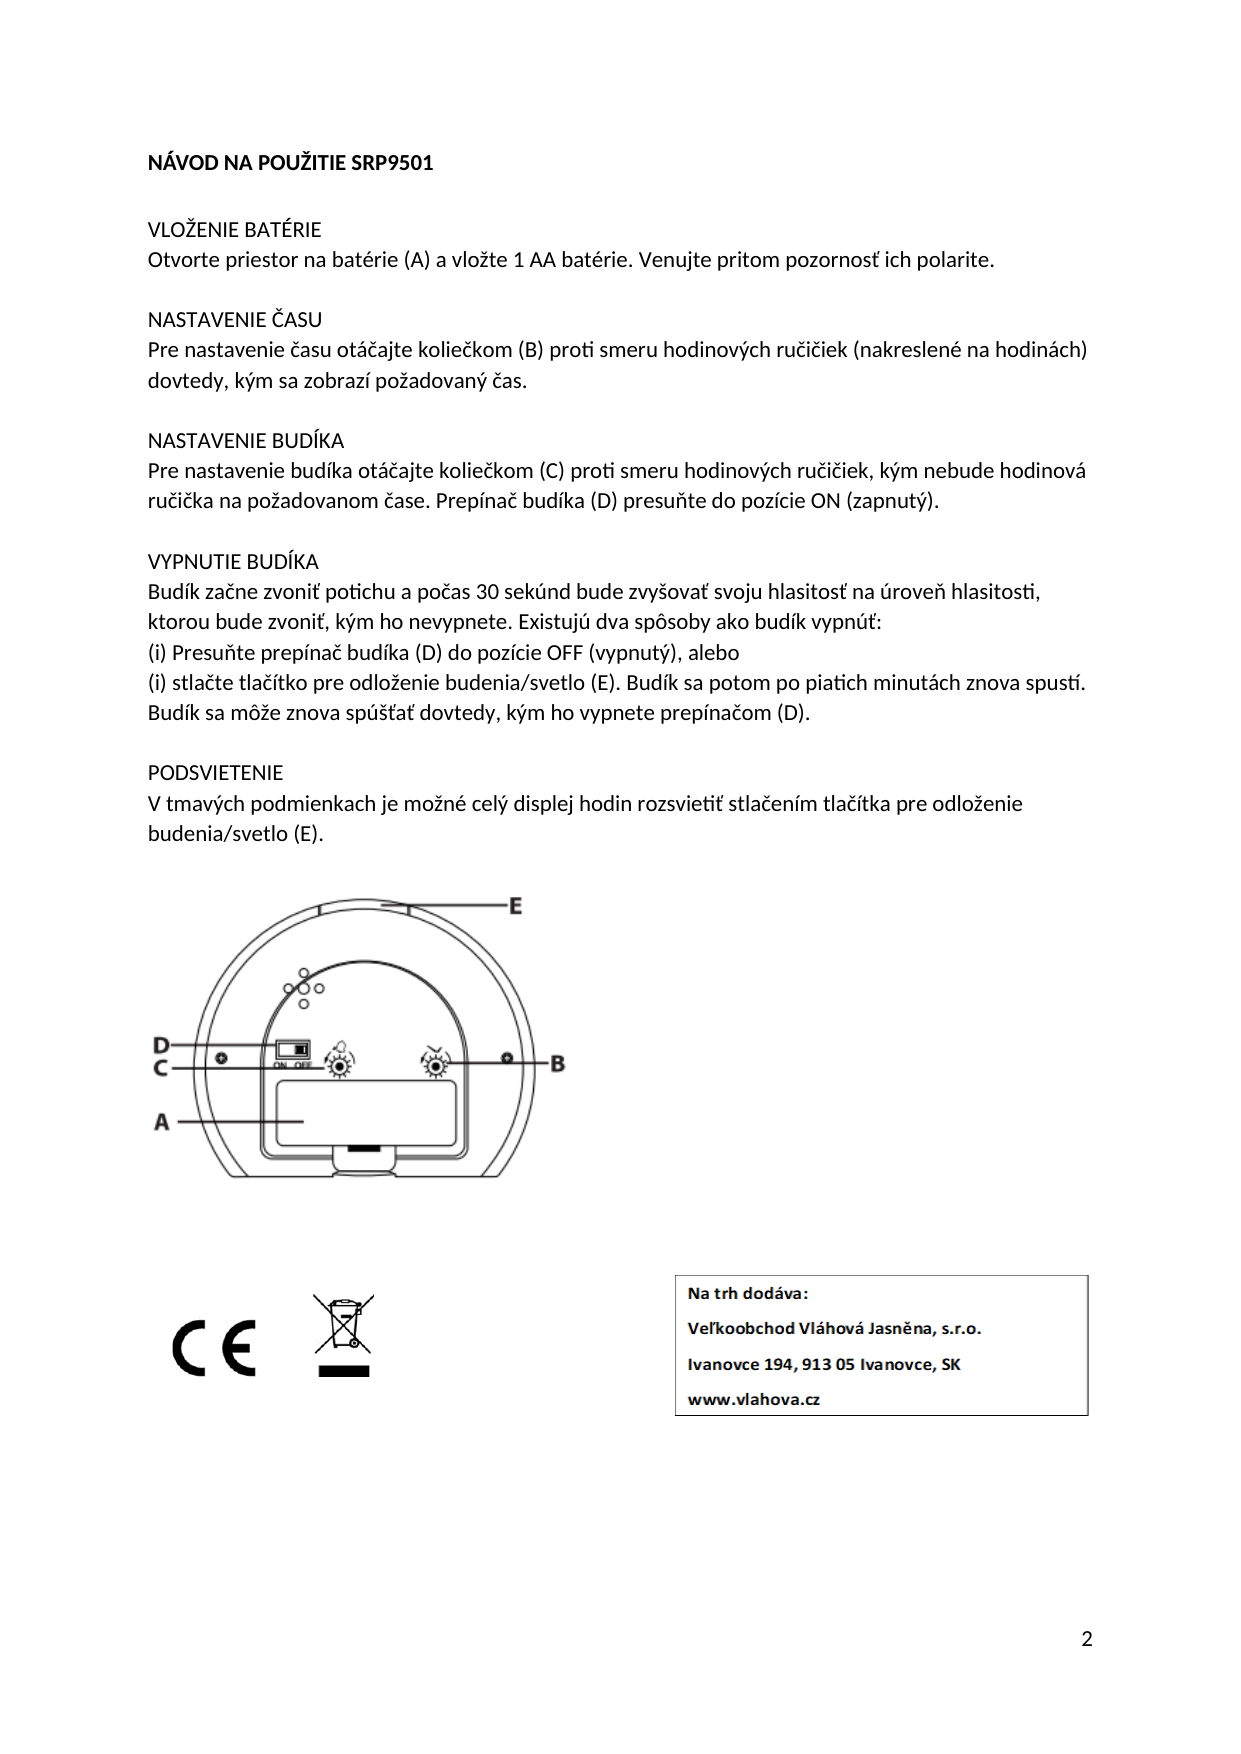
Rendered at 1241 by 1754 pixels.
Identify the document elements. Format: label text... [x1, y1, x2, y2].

text Pre nastavenie času otáčajte koliečkom (B) proti smeru hodinových ručičiek (nakreslené na hodinách) dovtedy, kým sa zobrazí požadovaný čas. [148, 336, 1093, 394]
text Pre nastavenie budíka otáčajte koliečkom (C) proti smeru hodinových ručičiek, kým nebude hodinová ručička na požadovanom čase. Prepínač budíka (D) presuňte do pozície ON (zapnutý). [148, 456, 1093, 515]
text PODSVIETENIE [148, 758, 1093, 787]
picture [147, 879, 574, 1186]
text Otvorte priestor na batérie (A) a vložte 1 AA batérie. Venujte pritom pozornosť ich polarite. [148, 245, 1093, 273]
text V tmavých podmienkach je možné celý displej hodin rozsvietiť stlačením tlačítka pre odloženie budenia/svetlo (E). [148, 789, 1093, 847]
text (i) Presuňte prepínač budíka (D) do pozície OFF (vypnutý), alebo [148, 638, 1093, 666]
text NASTAVENIE ČASU [148, 305, 1093, 333]
picture [172, 1294, 374, 1377]
text Budík začne zvoniť potichu a počas 30 sekúnd bude zvyšovať svoju hlasitosť na úroveň hlasitosti, ktorou bude zvoniť, kým ho nevypnete. Existujú dva spôsoby ako budík vypnúť: [148, 577, 1093, 636]
text VLOŽENIE BATÉRIE [148, 215, 1093, 243]
picture [675, 1275, 1093, 1420]
text VYPNUTIE BUDÍKA [148, 547, 1093, 575]
text (i) stlačte tlačítko pre odloženie budenia/svetlo (E). Budík sa potom po piatich minutách znova spustí. Budík sa môže znova spúšťať dovtedy, kým ho vypnete prepínačom (D). [148, 668, 1093, 726]
subtitle NÁVOD NA POUŽITIE SRP9501 [148, 148, 1093, 176]
text NASTAVENIE BUDÍKA [148, 426, 1093, 454]
